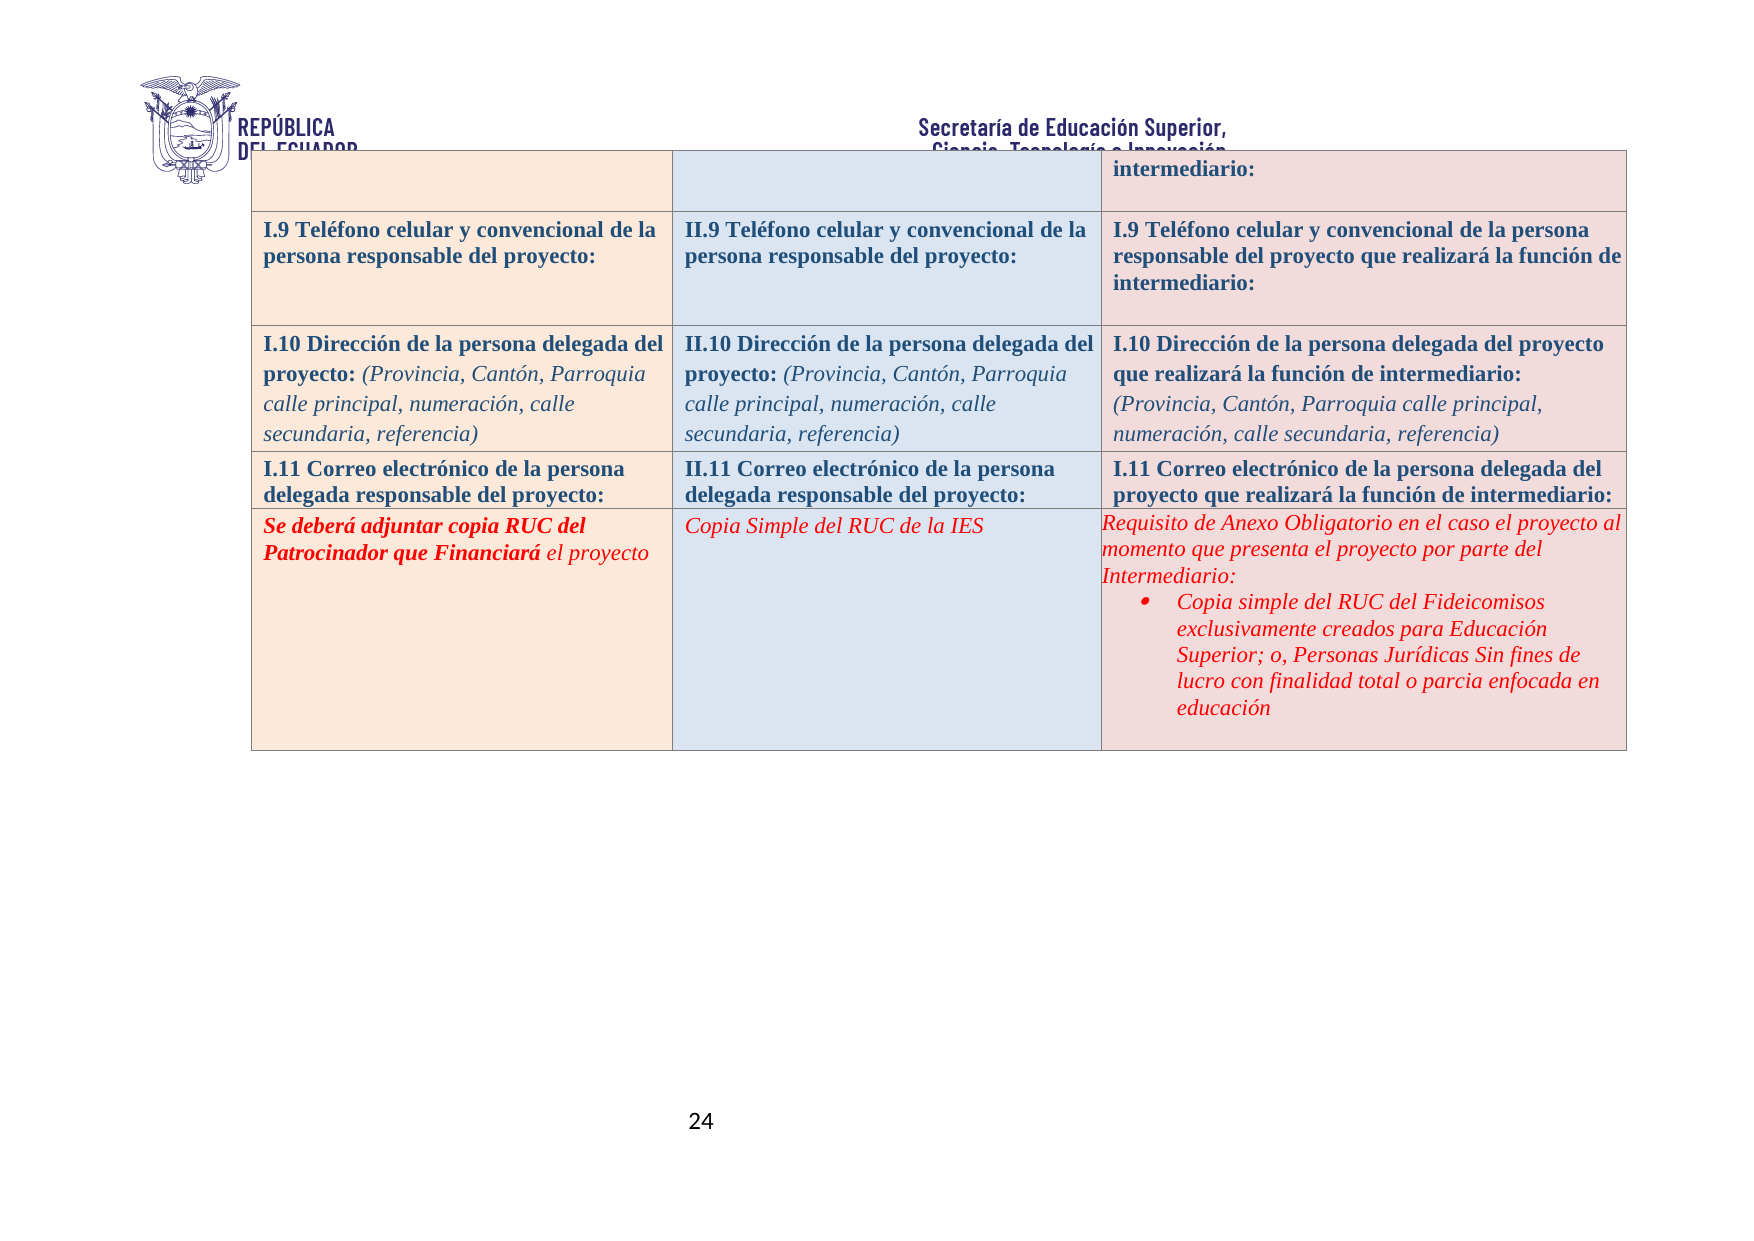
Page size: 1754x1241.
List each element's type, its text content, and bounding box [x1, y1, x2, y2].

table_cell I.9 Teléfono celular y convencional de la persona responsable del proyecto: [252, 212, 672, 325]
table_cell II.9 Teléfono celular y convencional de la persona responsable del proyecto: [673, 212, 1101, 325]
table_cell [252, 151, 672, 211]
table_cell Requisito de Anexo Obligatorio en el caso el proyecto al momento que presenta el proyecto por parte del Intermediario: Copia simple del RUC del Fideicomisos exclusivamente creados para Educación Superior; o, Personas Jurídicas Sin fines de lucro con finalidad total o parcia enfocada en educación [1102, 509, 1626, 750]
table_cell Se deberá adjuntar copia RUC del Patrocinador que Financiará el proyecto [252, 509, 672, 750]
table_cell I.11 Correo electrónico de la persona delegada del proyecto que realizará la función de intermediario: [1102, 452, 1626, 508]
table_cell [673, 151, 1101, 211]
table_cell II.10 Dirección de la persona delegada del proyecto: (Provincia, Cantón, Parroquia calle principal, numeración, calle secundaria, referencia) [673, 326, 1101, 451]
table_cell I.10 Dirección de la persona delegada del proyecto: (Provincia, Cantón, Parroquia calle principal, numeración, calle secundaria, referencia) [252, 326, 672, 451]
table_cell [1102, 151, 1626, 211]
table_cell II.11 Correo electrónico de la persona delegada responsable del proyecto: [673, 452, 1101, 508]
table_cell I.11 Correo electrónico de la persona delegada responsable del proyecto: [252, 452, 672, 508]
table_cell I.10 Dirección de la persona delegada del proyecto que realizará la función de intermediario: (Provincia, Cantón, Parroquia calle principal, numeración, calle secundaria, referencia) [1102, 326, 1626, 451]
picture [82, 2, 1320, 1241]
table_cell Copia Simple del RUC de la IES [673, 509, 1101, 750]
table_cell I.9 Teléfono celular y convencional de la persona responsable del proyecto que realizará la función de intermediario: [1102, 212, 1626, 325]
